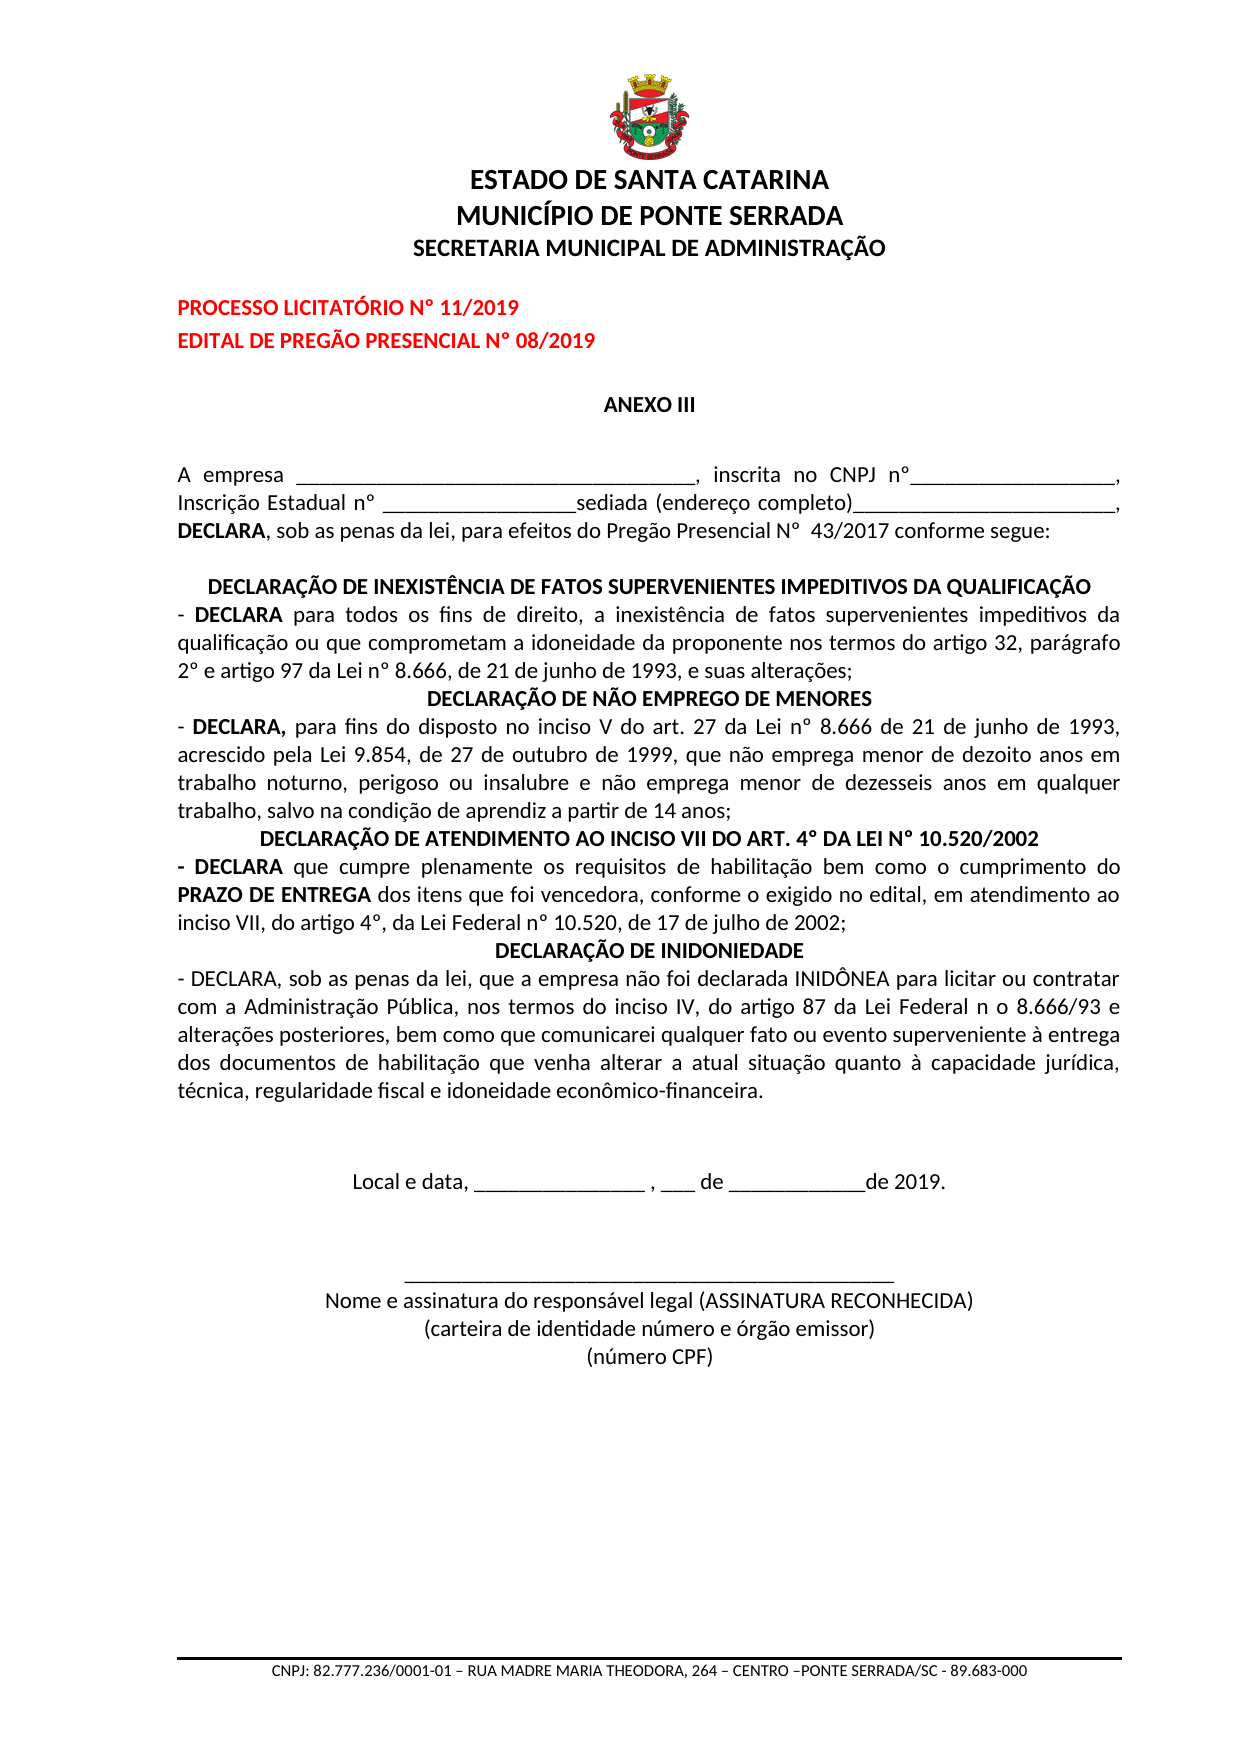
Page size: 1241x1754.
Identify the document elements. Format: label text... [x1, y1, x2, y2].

text DECLARAÇÃO DE NÃO EMPREGO DE MENORES [177, 684, 1122, 712]
text (carteira de identidade número e órgão emissor) [177, 1314, 1122, 1342]
text PROCESSO LICITATÓRIO Nº 11/2019 [177, 293, 1122, 322]
text Nome e assinatura do responsável legal (ASSINATURA RECONHECIDA) [177, 1286, 1122, 1314]
text EDITAL DE PREGÃO PRESENCIAL Nº 08/2019 [177, 326, 1122, 354]
text ___________________________________________ [177, 1258, 1122, 1286]
text - DECLARA, sob as penas da lei, que a empresa não foi declarada INIDÔNEA para licitar ou contratar com a Administração Pública, nos termos do inciso IV, do artigo 87 da Lei Federal n o 8.666/93 e alterações posteriores, bem como que comunicarei qualquer fato ou evento superveniente à entrega dos documentos de habilitação que venha alterar a atual situação quanto à capacidade jurídica, técnica, regularidade fiscal e idoneidade econômico-financeira. [177, 964, 1122, 1104]
text ANEXO III [177, 390, 1122, 418]
text A empresa ___________________________________, inscrita no CNPJ nº__________________, Inscrição Estadual nº _________________sediada (endereço completo)_______________________, DECLARA, sob as penas da lei, para efeitos do Pregão Presencial Nº 43/2017 conforme segue: [177, 460, 1122, 544]
text - DECLARA para todos os fins de direito, a inexistência de fatos supervenientes impeditivos da qualificação ou que comprometam a idoneidade da proponente nos termos do artigo 32, parágrafo 2º e artigo 97 da Lei nº 8.666, de 21 de junho de 1993, e suas alterações; [177, 600, 1122, 684]
text - DECLARA que cumpre plenamente os requisitos de habilitação bem como o cumprimento do PRAZO DE ENTREGA dos itens que foi vencedora, conforme o exigido no edital, em atendimento ao inciso VII, do artigo 4º, da Lei Federal nº 10.520, de 17 de julho de 2002; [177, 852, 1122, 936]
text (número CPF) [177, 1342, 1122, 1370]
subtitle DECLARAÇÃO DE ATENDIMENTO AO INCISO VII DO ART. 4º DA LEI Nº 10.520/2002 [177, 824, 1122, 852]
text - DECLARA, para fins do disposto no inciso V do art. 27 da Lei nº 8.666 de 21 de junho de 1993, acrescido pela Lei 9.854, de 27 de outubro de 1999, que não emprega menor de dezoito anos em trabalho noturno, perigoso ou insalubre e não emprega menor de dezesseis anos em qualquer trabalho, salvo na condição de aprendiz a partir de 14 anos; [177, 712, 1122, 824]
text Local e data, _______________ , ___ de ____________de 2019. [177, 1167, 1122, 1195]
picture [609, 73, 690, 162]
text DECLARAÇÃO DE INIDONIEDADE [177, 936, 1122, 964]
text DECLARAÇÃO DE INEXISTÊNCIA DE FATOS SUPERVENIENTES IMPEDITIVOS DA QUALIFICAÇÃO [177, 572, 1122, 600]
